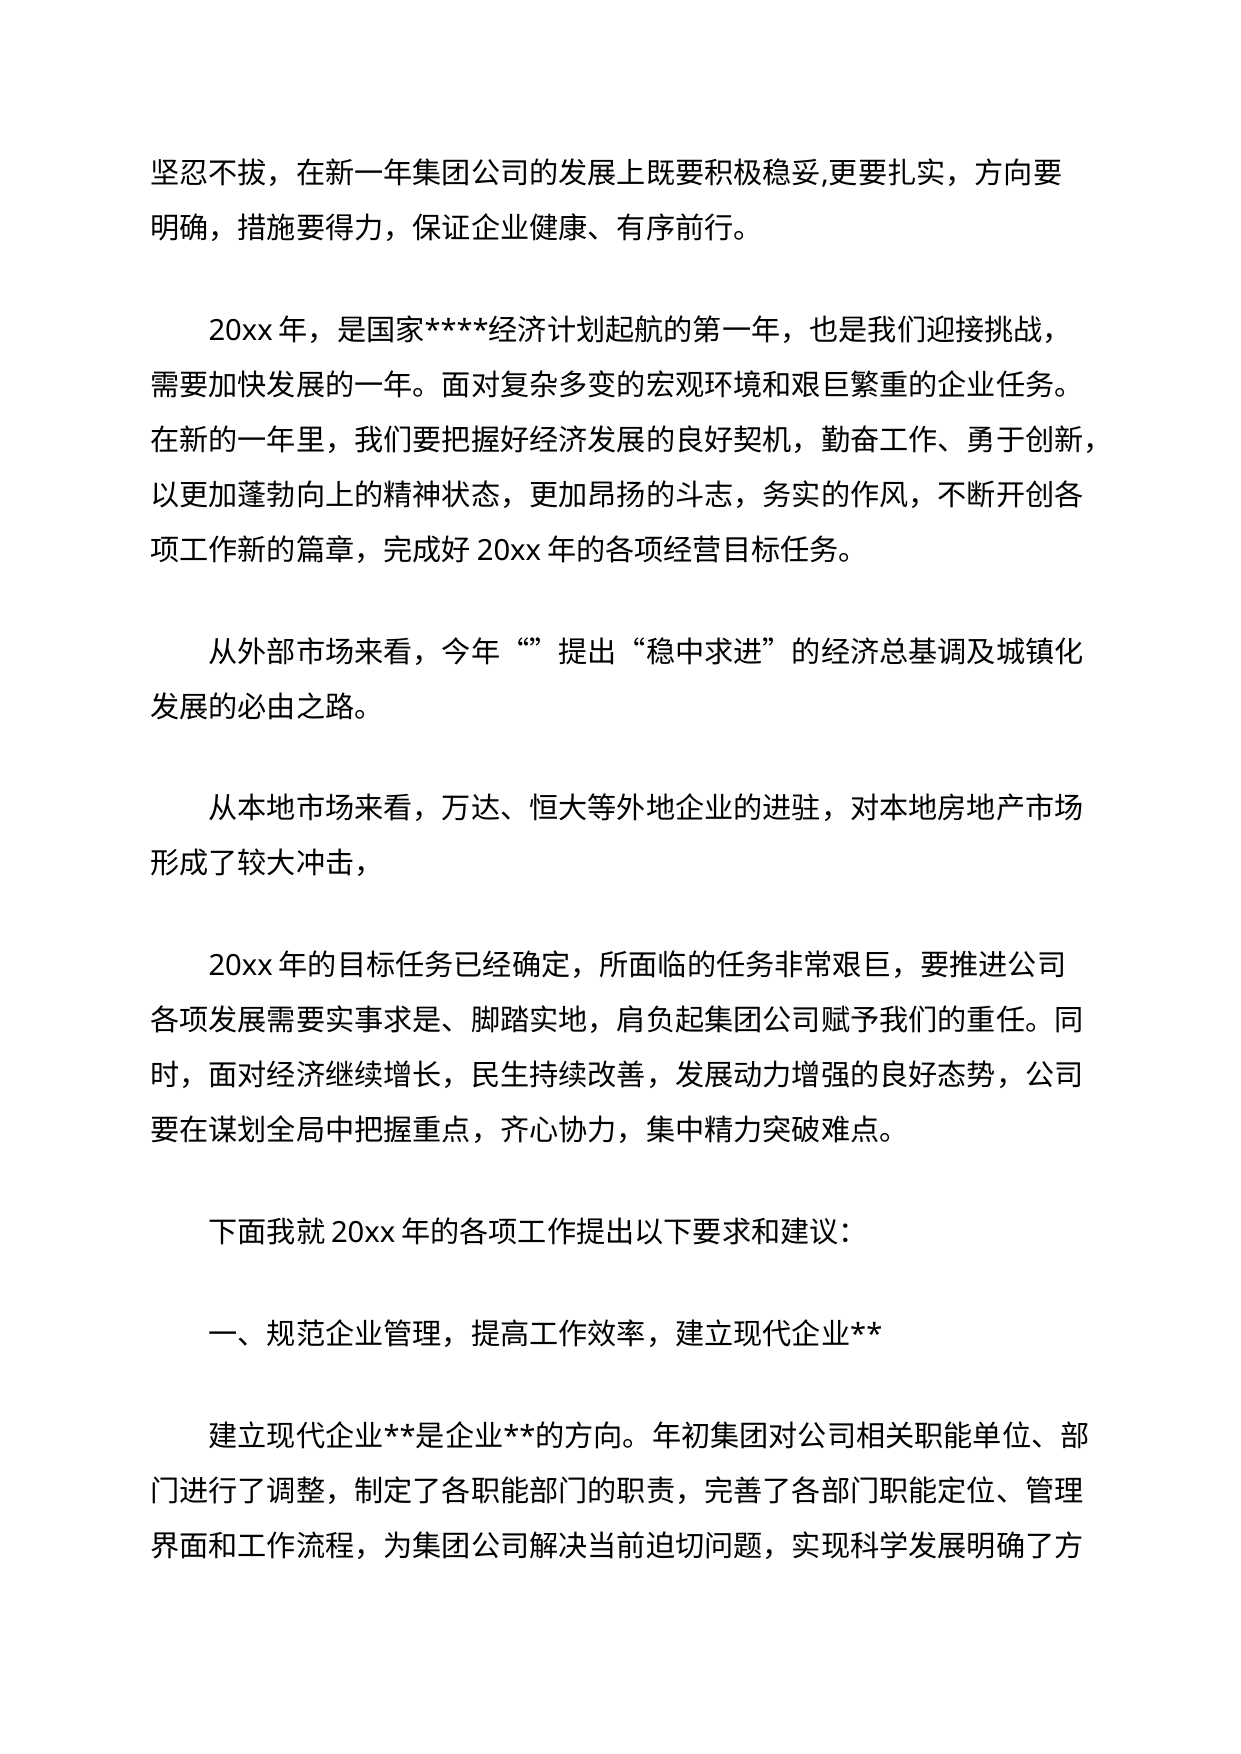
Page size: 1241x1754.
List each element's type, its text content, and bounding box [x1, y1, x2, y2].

text 20xx年的目标任务已经确定，所面临的任务非常艰巨，要推进公司各项发展需要实事求是、脚踏实地，肩负起集团公司赋予我们的重任。同时，面对经济继续增长，民生持续改善，发展动力增强的良好态势，公司要在谋划全局中把握重点，齐心协力，集中精力突破难点。 [150, 942, 1090, 1149]
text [150, 1412, 1090, 1564]
text 一、规范企业管理，提高工作效率，建立现代企业** [150, 1310, 1090, 1353]
text 20xx年，是国家****经济计划起航的第一年，也是我们迎接挑战，需要加快发展的一年。面对复杂多变的宏观环境和艰巨繁重的企业任务。在新的一年里，我们要把握好经济发展的良好契机，勤奋工作、勇于创新，以更加蓬勃向上的精神状态，更加昂扬的斗志，务实的作风，不断开创各项工作新的篇章，完成好20xx年的各项经营目标任务。 [150, 307, 1090, 569]
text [150, 150, 1090, 247]
text 下面我就20xx年的各项工作提出以下要求和建议： [150, 1208, 1090, 1251]
text 从外部市场来看，今年“”提出“稳中求进”的经济总基调及城镇化发展的必由之路。 [150, 628, 1090, 726]
text 从本地市场来看，万达、恒大等外地企业的进驻，对本地房地产市场形成了较大冲击， [150, 785, 1090, 882]
